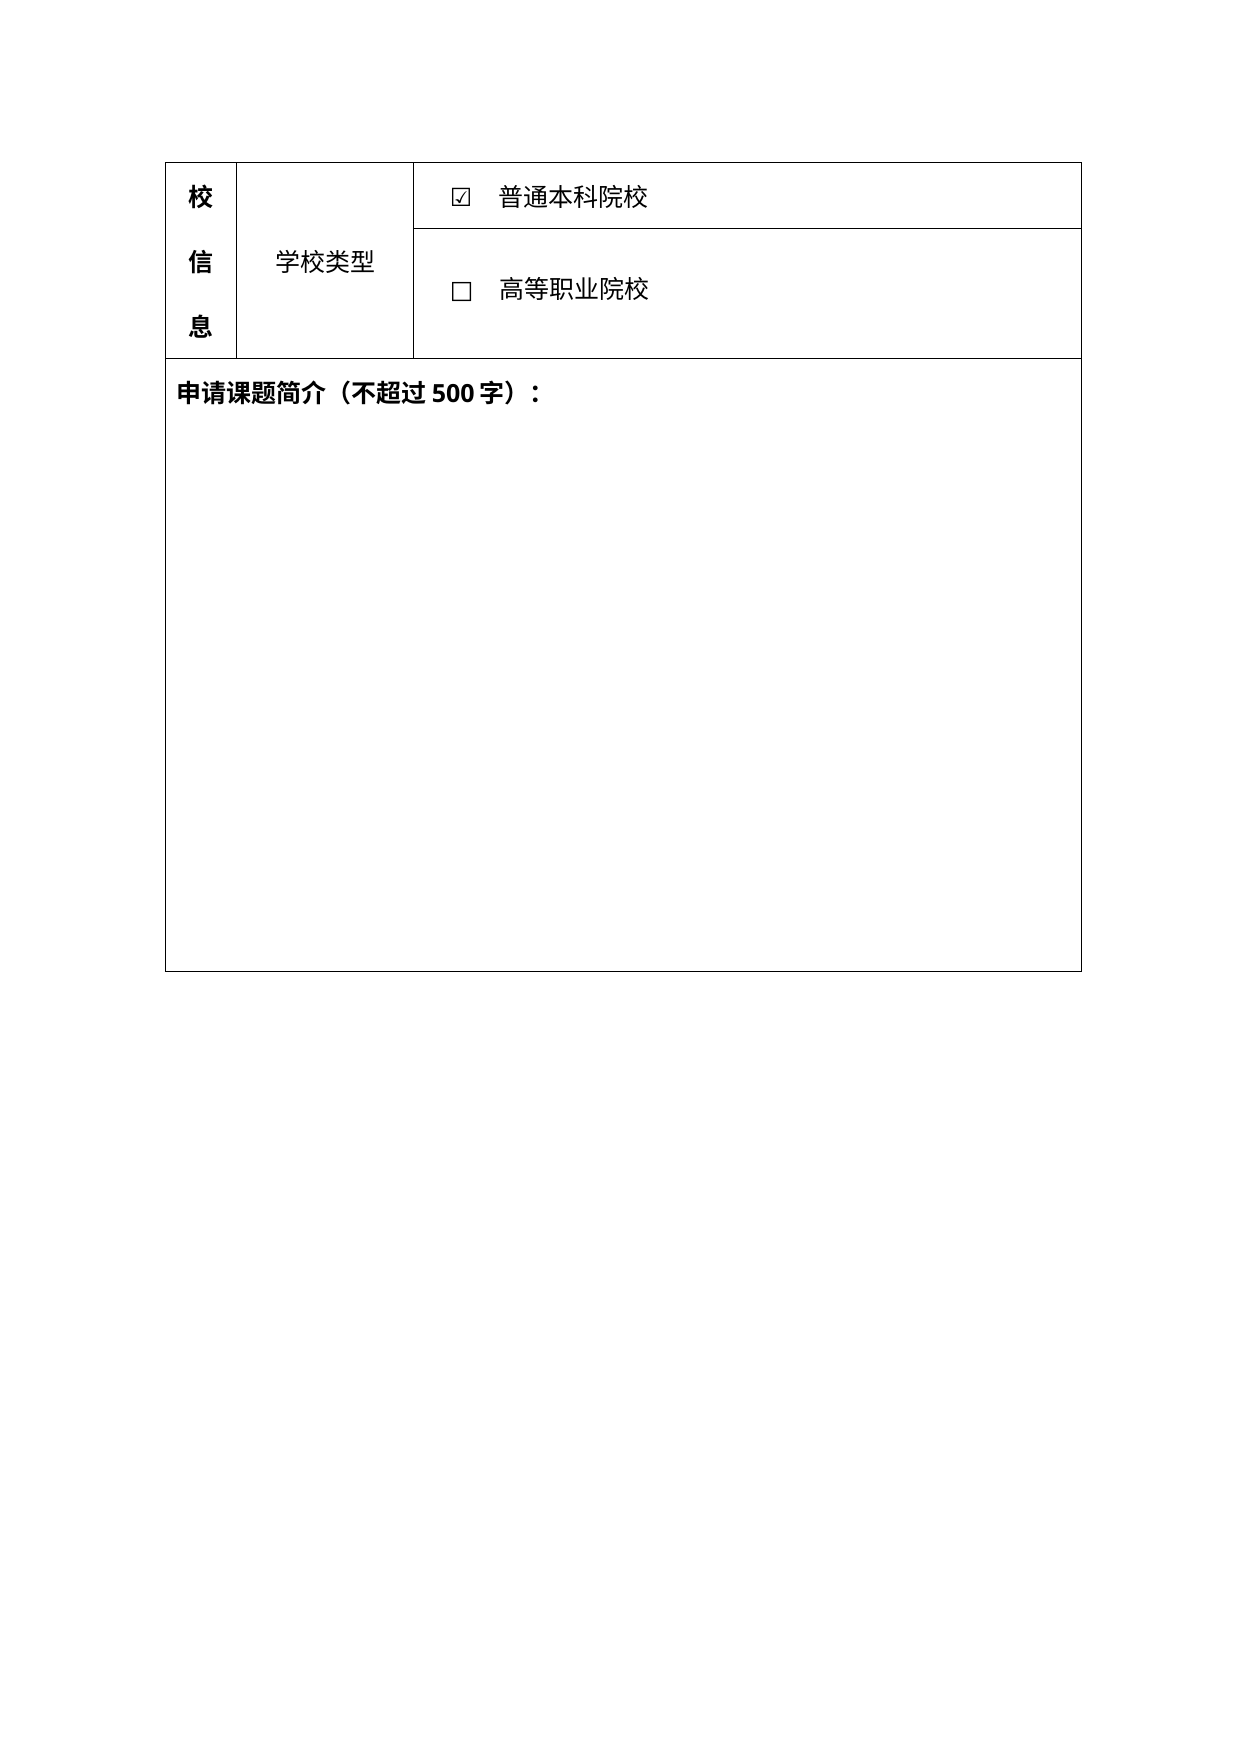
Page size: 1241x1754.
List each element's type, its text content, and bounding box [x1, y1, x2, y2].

table_cell 学校类型 [237, 163, 413, 358]
table_cell 申请课题简介（不超过500字）： [166, 359, 1081, 971]
table_cell ☑ 普通本科院校 [414, 163, 1081, 228]
table_cell □ 高等职业院校 [414, 229, 1081, 358]
table_cell 学校信息 [166, 163, 236, 358]
